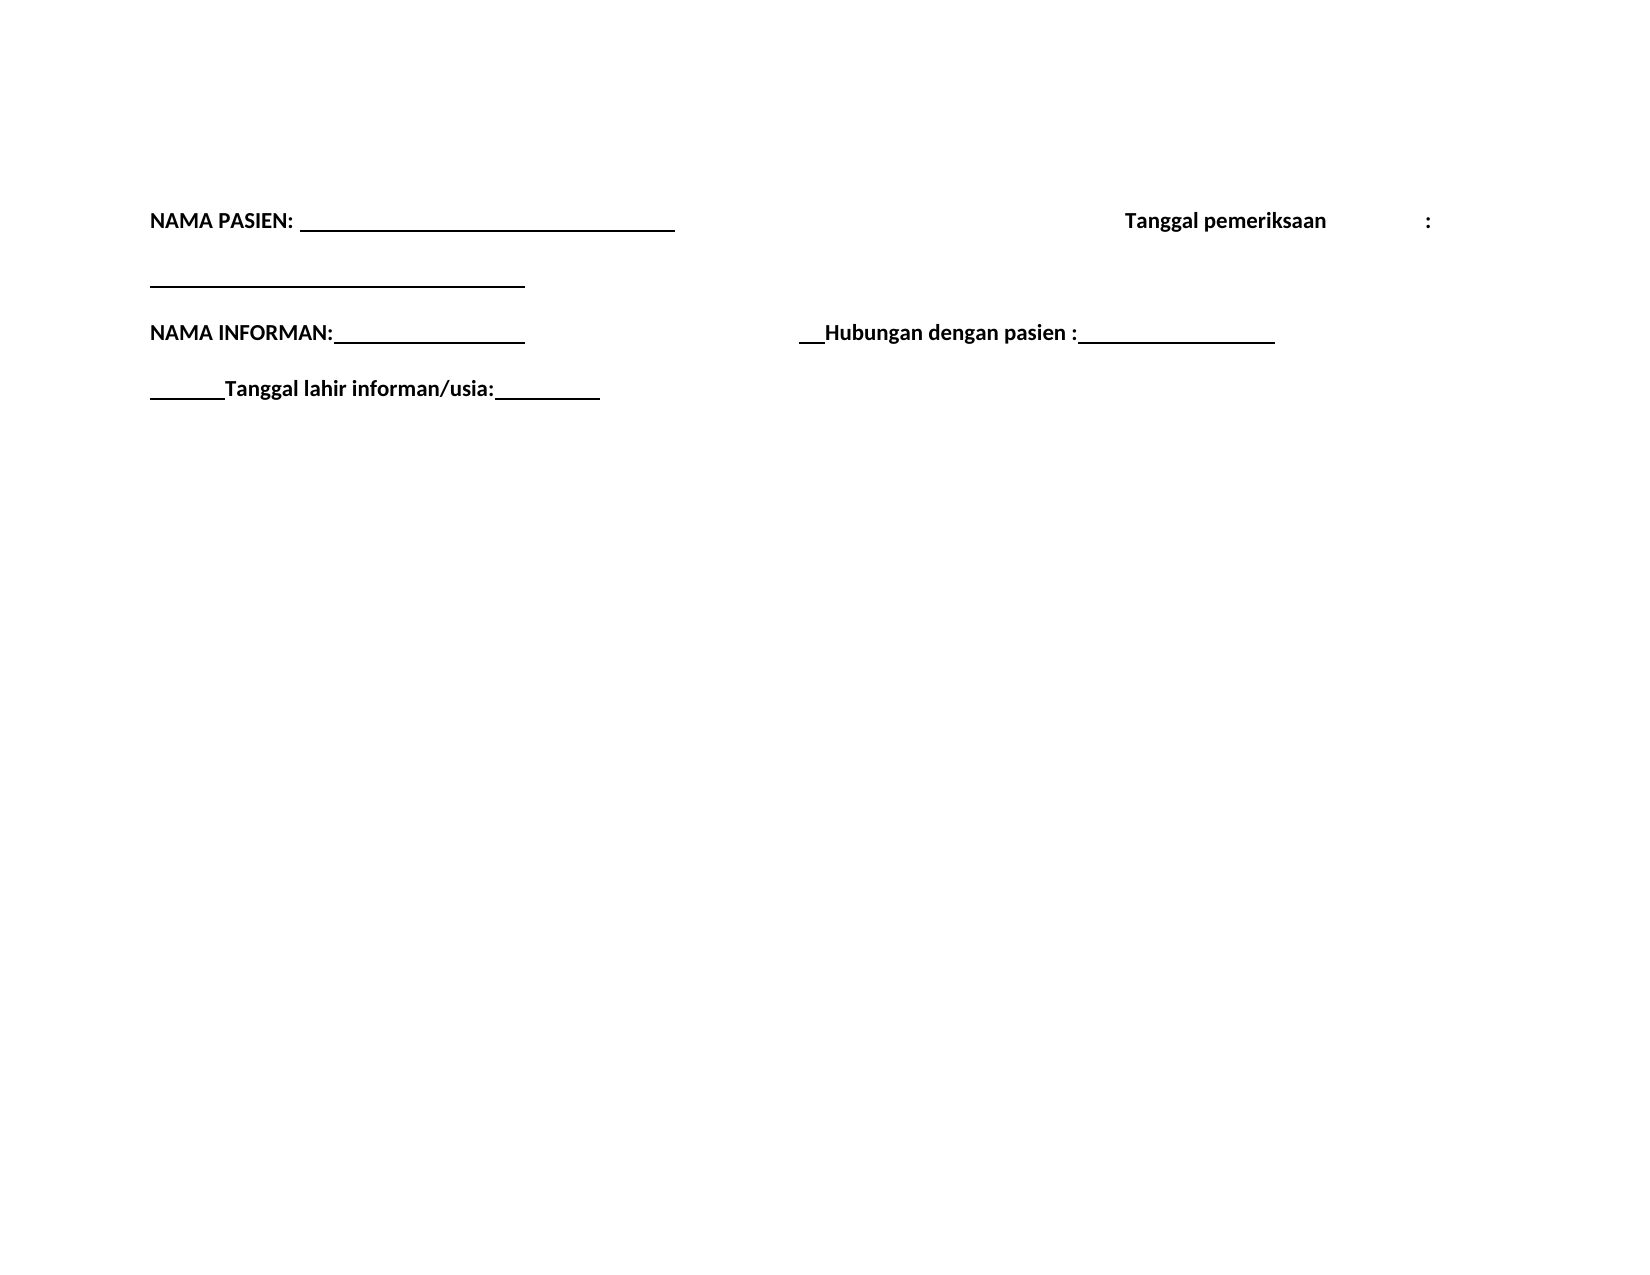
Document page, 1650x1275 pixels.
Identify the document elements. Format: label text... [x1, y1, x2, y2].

text NAMA INFORMAN: Hubungan dengan pasien : Tanggal lahir informan/usia: [150, 318, 1500, 402]
text NAMA PASIEN: Tanggal pemeriksaan : [150, 206, 1500, 290]
